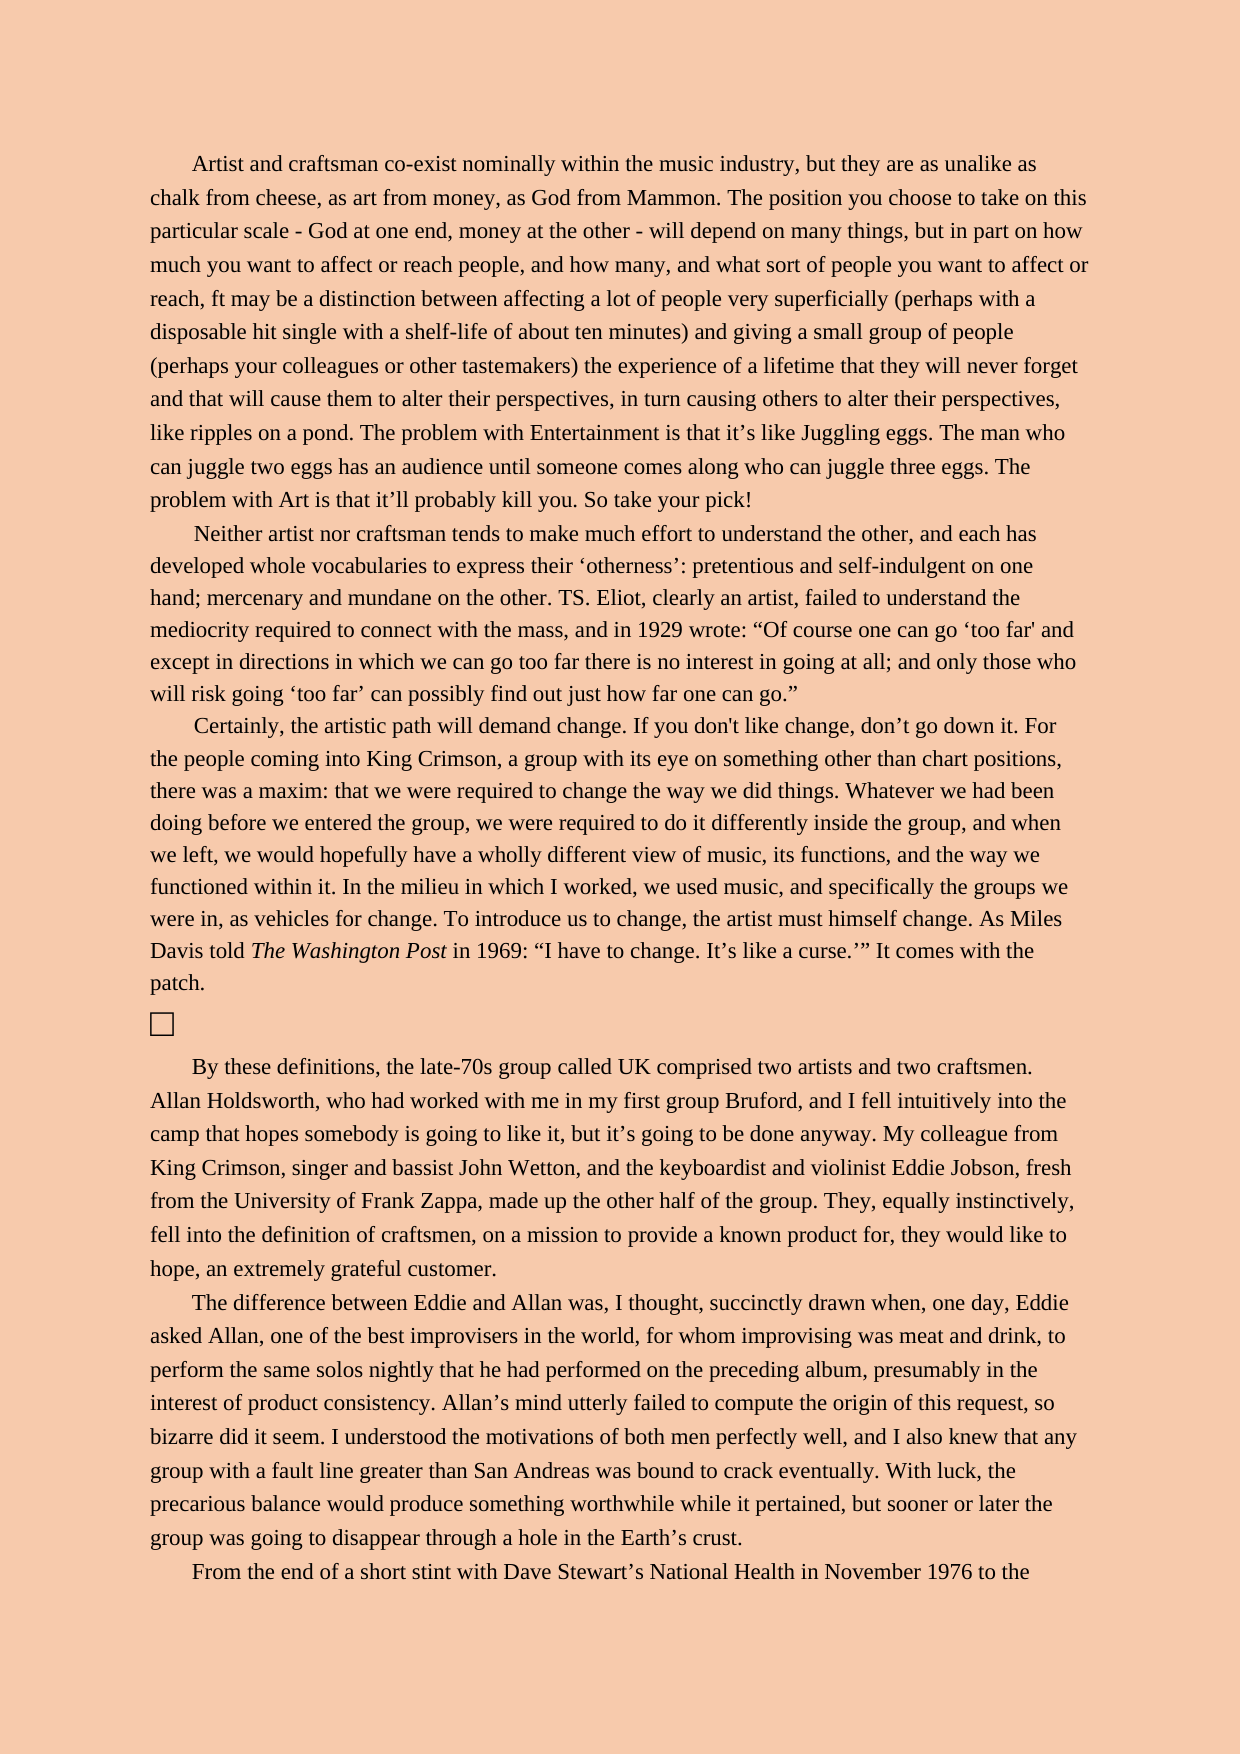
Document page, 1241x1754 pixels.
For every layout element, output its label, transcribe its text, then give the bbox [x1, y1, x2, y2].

text The difference between Eddie and Allan was, I thought, succinctly drawn when, one day, Eddie asked Allan, one of the best improvisers in the world, for whom improvising was meat and drink, to perform the same solos nightly that he had performed on the preceding album, presumably in the interest of product consistency. Allan’s mind utterly failed to compute the origin of this request, so bizarre did it seem. I understood the motivations of both men perfectly well, and I also knew that any group with a fault line greater than San Andreas was bound to crack eventually. With luck, the precarious balance would produce something worthwhile while it pertained, but sooner or later the group was going to disappear through a hole in the Earth’s crust. [150, 1288, 1090, 1550]
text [150, 1558, 1090, 1584]
text Certainly, the artistic path will demand change. If you don't like change, don’t go down it. For the people coming into King Crimson, a group with its eye on something other than chart positions, there was a maxim: that we were required to change the way we did things. Whatever we had been doing before we entered the group, we were required to do it differently inside the group, and when we left, we would hopefully have a wholly different view of music, its functions, and the way we functioned within it. In the milieu in which I worked, we used music, and specifically the groups we were in, as vehicles for change. To introduce us to change, the artist must himself change. As Miles Davis told The Washington Post in 1969: “I have to change. It’s like a curse.’” It comes with the patch. [150, 713, 1090, 996]
text Neither artist nor craftsman tends to make much effort to understand the other, and each has developed whole vocabularies to express their ‘otherness’: pretentious and self-indulgent on one hand; mercenary and mundane on the other. TS. Eliot, clearly an artist, failed to understand the mediocrity required to connect with the mass, and in 1929 wrote: “Of course one can go ‘too far' and except in directions in which we can go too far there is no interest in going at all; and only those who will risk going ‘too far’ can possibly find out just how far one can go.” [150, 520, 1090, 707]
text Artist and craftsman co-exist nominally within the music industry, but they are as unalike as chalk from cheese, as art from money, as God from Mammon. The position you choose to take on this particular scale - God at one end, money at the other - will depend on many things, but in part on how much you want to affect or reach people, and how many, and what sort of people you want to affect or reach, ft may be a distinction between affecting a lot of people very superficially (perhaps with a disposable hit single with a shelf-life of about ten minutes) and giving a small group of people (perhaps your colleagues or other tastemakers) the experience of a lifetime that they will never forget and that will cause them to alter their perspectives, in turn causing others to alter their perspectives, like ripples on a pond. The problem with Entertainment is that it’s like Juggling eggs. The man who can juggle two eggs has an audience until someone comes along who can juggle three eggs. The problem with Art is that it’ll probably kill you. So take your pick! [150, 150, 1090, 513]
text By these definitions, the late-70s group called UK comprised two artists and two craftsmen. Allan Holdsworth, who had worked with me in my first group Bruford, and I fell intuitively into the camp that hopes somebody is going to like it, but it’s going to be done anyway. My colleague from King Crimson, singer and bassist John Wetton, and the keyboardist and violinist Eddie Jobson, fresh from the University of Frank Zappa, made up the other half of the group. They, equally instinctively, fell into the definition of craftsmen, on a mission to provide a known product for, they would like to hope, an extremely grateful customer. [150, 1053, 1090, 1281]
subtitle □ [150, 1001, 1090, 1045]
